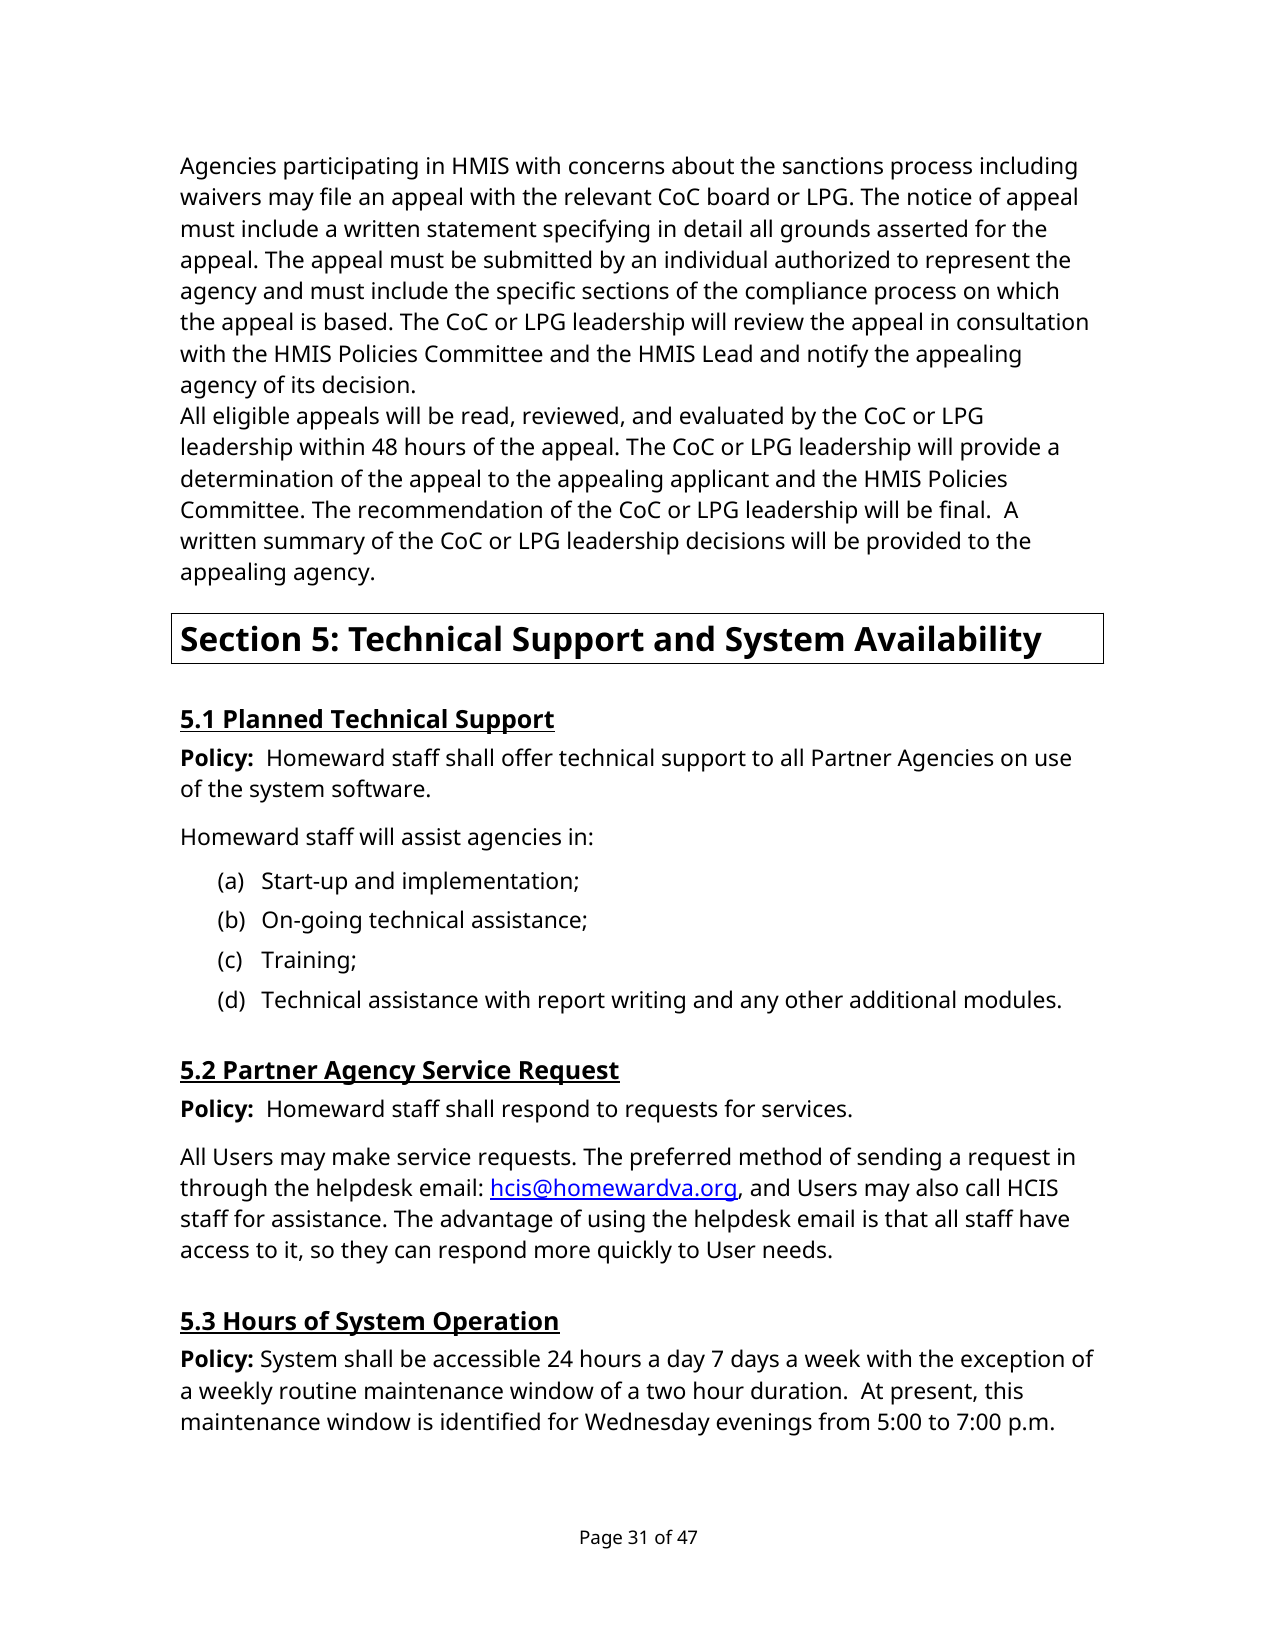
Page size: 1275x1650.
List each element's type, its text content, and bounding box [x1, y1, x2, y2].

text Homeward staff will assist agencies in: [180, 821, 1095, 852]
subtitle 5.3 Hours of System Operation [180, 1303, 1095, 1337]
text Policy: Homeward staff shall respond to requests for services.? [180, 1093, 1095, 1124]
text Policy: Homeward staff shall offer technical support to all Partner Agencies on use of the system software. [180, 742, 1095, 804]
text Policy: System shall be accessible 24 hours a day 7 days a week with the exception of a weekly routine maintenance window of a two hour duration. At present, this maintenance window is identified for Wednesday evenings from 5:00 to 7:00 p.m. [180, 1343, 1095, 1437]
list Technical assistance with report writing and any other additional modules. [217, 984, 1095, 1015]
list Start-up and implementation; [217, 865, 1095, 896]
text All eligible appeals will be read, reviewed, and evaluated by the CoC or LPG leadership within 48 hours of the appeal. The CoC or LPG leadership will provide a determination of the appeal to the appealing applicant and the HMIS Policies Committee. The recommendation of the CoC or LPG leadership will be final. A written summary of the CoC or LPG leadership decisions will be provided to the appealing agency. [180, 400, 1095, 587]
list On-going technical assistance; [217, 904, 1095, 936]
text Agencies participating in HMIS with concerns about the sanctions process including waivers may file an appeal with the relevant CoC board or LPG. The notice of appeal must include a written statement specifying in detail all grounds asserted for the appeal. The appeal must be submitted by an individual authorized to represent the agency and must include the specific sections of the compliance process on which the appeal is based. The CoC or LPG leadership will review the appeal in consultation with the HMIS Policies Committee and the HMIS Lead and notify the appealing agency of its decision. [180, 150, 1095, 400]
subtitle Section 5: Technical Support and System Availability [172, 614, 1103, 663]
list Training; [217, 944, 1095, 975]
subtitle 5.2 Partner Agency Service Request [180, 1052, 1095, 1086]
text All Users may make service requests. The preferred method of sending a request in through the helpdesk email: hcis@homewardva.org, and Users may also call HCIS staff for assistance. The advantage of using the helpdesk email is that all staff have access to it, so they can respond more quickly to User needs. [180, 1141, 1095, 1266]
subtitle 5.1 Planned Technical Support [180, 702, 1095, 736]
